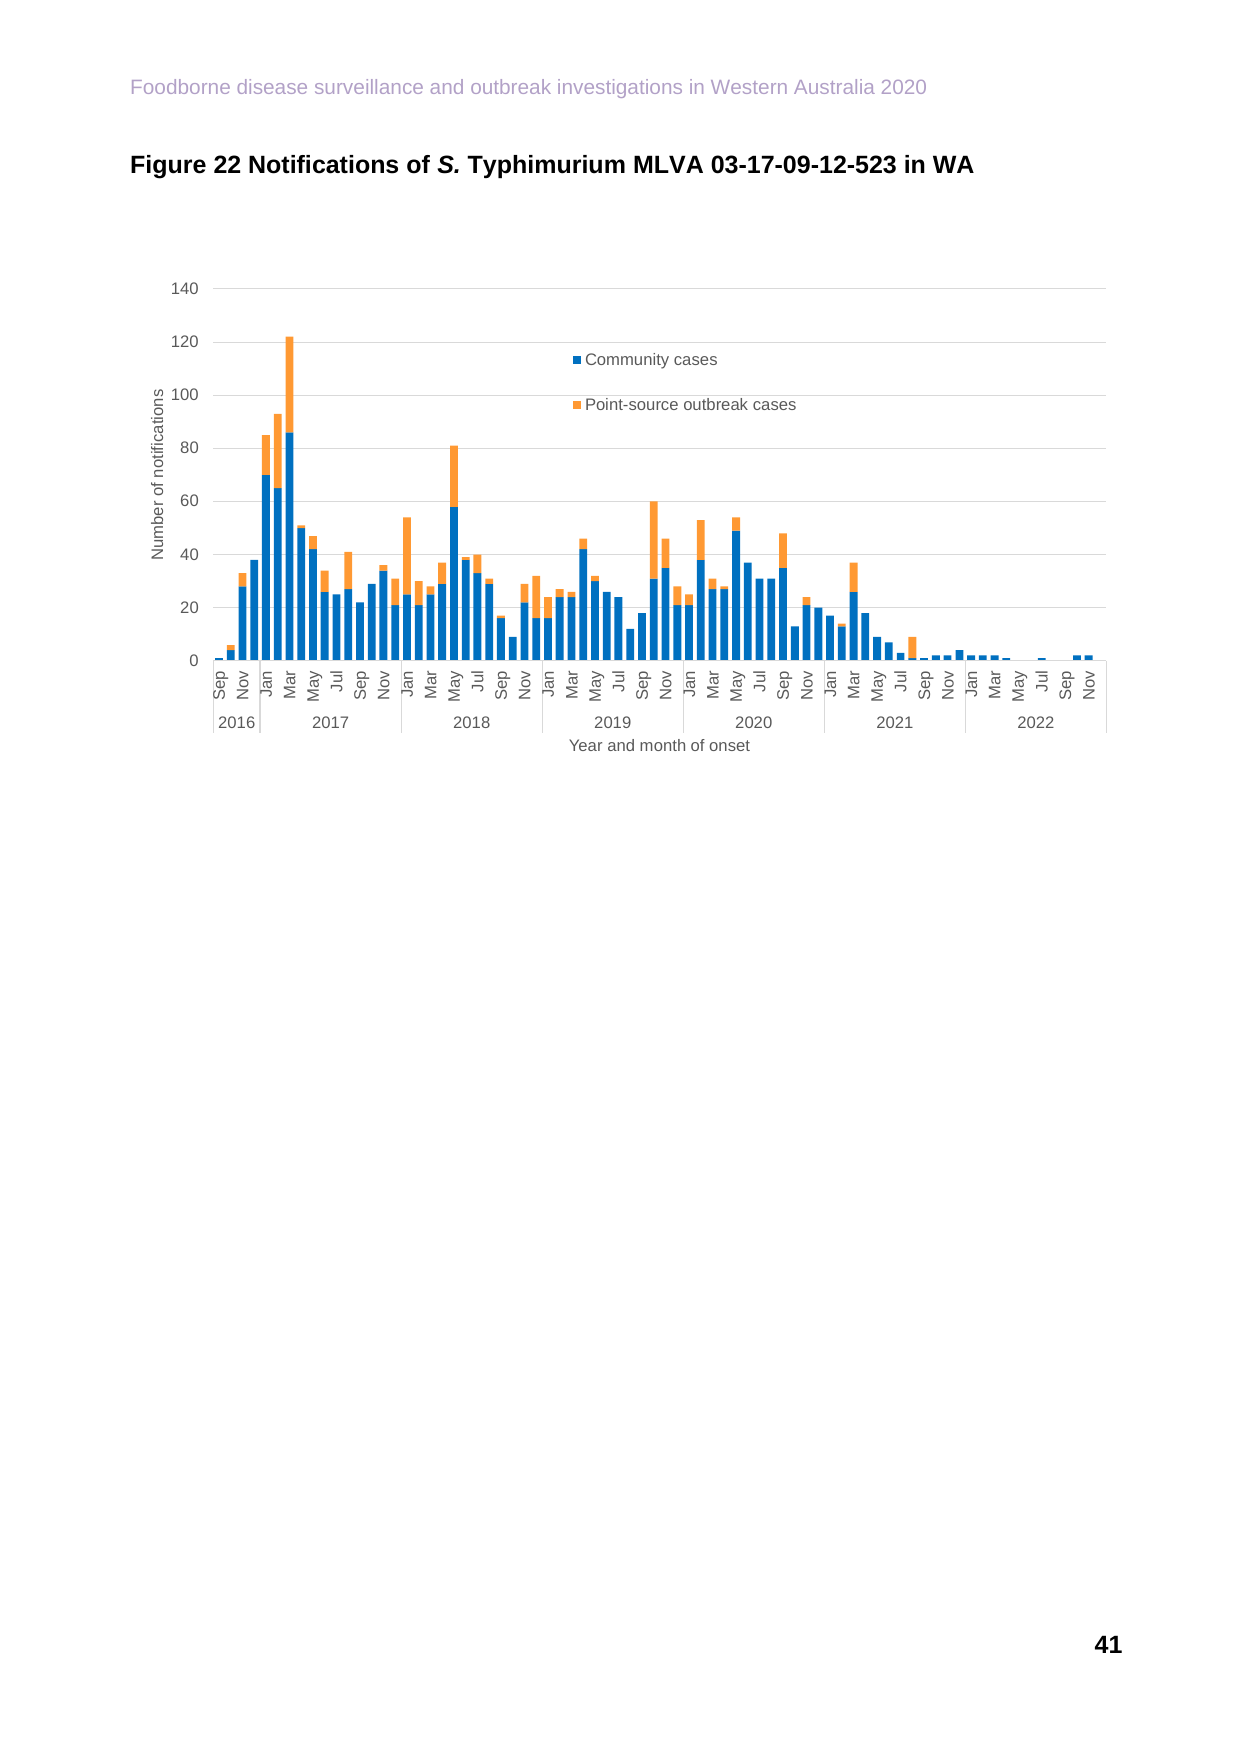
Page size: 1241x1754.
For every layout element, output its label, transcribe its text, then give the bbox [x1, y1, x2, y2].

text Figure 22 Notifications of S. Typhimurium MLVA 03-17-09-12-523 in WA [130, 150, 1122, 179]
